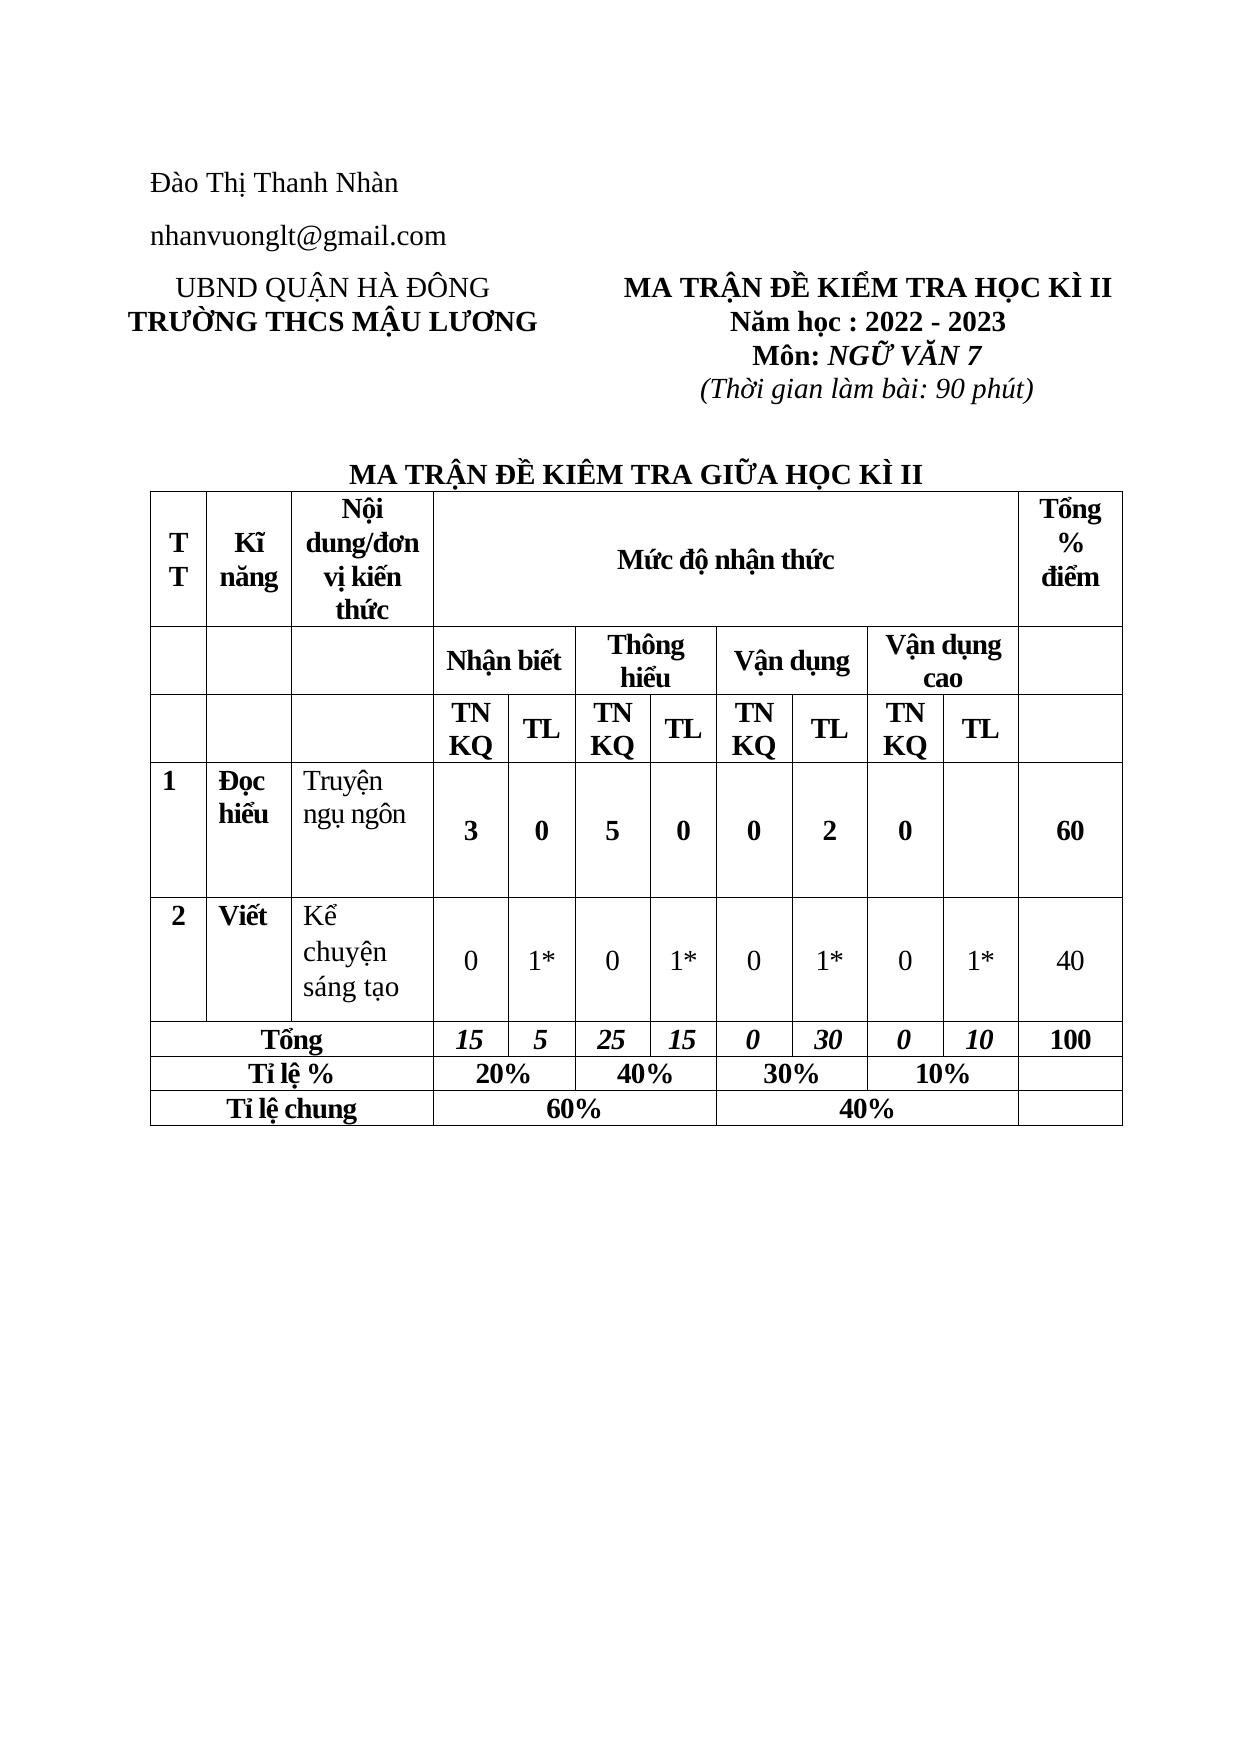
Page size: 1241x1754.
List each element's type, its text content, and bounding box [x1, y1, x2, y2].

table_header Nội dung/đơn vị kiến thức [292, 492, 433, 626]
table_cell 100 [1019, 1022, 1122, 1056]
table_cell TNKQ [434, 695, 508, 762]
table_cell 0 [717, 1022, 792, 1056]
table_cell 40% [717, 1091, 1018, 1125]
table_cell TNKQ [868, 695, 943, 762]
table_cell 0 [868, 898, 943, 1021]
table_header Tổng % điểm [1019, 492, 1122, 626]
table_cell 40 [1019, 898, 1122, 1021]
table_cell 0 [717, 898, 792, 1021]
table_header MA TRẬN ĐỀ KIỂM TRA HỌC KÌ II Năm học : 2022 - 2023 Môn: NGỮ VĂN 7 (Thời gian làm bài: 90 phút) [553, 271, 1183, 405]
table_cell 20% [434, 1057, 575, 1090]
table_cell 5 [576, 763, 650, 897]
table_cell 1* [509, 898, 575, 1021]
text Đào Thị Thanh Nhàn [150, 165, 1122, 198]
table_cell Viết [207, 898, 291, 1021]
table_cell Truyện ngụ ngôn [292, 763, 433, 897]
table_cell Tổng [151, 1022, 433, 1056]
table_cell 0 [651, 763, 716, 897]
table_cell Kể chuyện sáng tạo [292, 898, 433, 1021]
text MA TRẬN ĐỀ KIÊM TRA GIỮA HỌC KÌ II [150, 457, 1122, 491]
table_cell [207, 695, 291, 762]
table_cell 2 [793, 763, 867, 897]
table_cell [1019, 1091, 1122, 1125]
table_cell TL [509, 695, 575, 762]
table_header Kĩ năng [207, 492, 291, 626]
table_cell [292, 695, 433, 762]
table_cell 3 [434, 763, 508, 897]
table_cell [1019, 627, 1122, 694]
table_cell 2 [151, 898, 206, 1021]
table_cell 0 [509, 763, 575, 897]
table_cell 15 [651, 1022, 716, 1056]
table_cell 0 [868, 763, 943, 897]
table_cell 60% [434, 1091, 716, 1125]
table_cell 30% [717, 1057, 867, 1090]
table_cell 60 [1019, 763, 1122, 897]
table_cell [151, 695, 206, 762]
table_cell 1* [793, 898, 867, 1021]
table_header Mức độ nhận thức [434, 492, 1018, 626]
table_cell 40% [576, 1057, 716, 1090]
table_cell [1019, 695, 1122, 762]
table_cell [207, 627, 291, 694]
table_cell Thông hiểu [576, 627, 716, 694]
table_cell 25 [576, 1022, 650, 1056]
table_cell Tỉ lệ % [151, 1057, 433, 1090]
table_cell [944, 763, 1018, 897]
table_header UBND QUẬN HÀ ĐÔNG TRƯỜNG THCS MẬU LƯƠNG [113, 271, 553, 405]
table_cell 1 [151, 763, 206, 897]
table_cell TNKQ [576, 695, 650, 762]
table_cell 1* [944, 898, 1018, 1021]
table_cell Tỉ lệ chung [151, 1091, 433, 1125]
table_cell 0 [434, 898, 508, 1021]
table_cell 30 [793, 1022, 867, 1056]
table_cell [1019, 1057, 1122, 1090]
table_cell 5 [509, 1022, 575, 1056]
table_cell 0 [868, 1022, 943, 1056]
table_cell 10% [868, 1057, 1018, 1090]
table_cell Vận dụng [717, 627, 867, 694]
table_cell [292, 627, 433, 694]
table_cell Đọc hiểu [207, 763, 291, 897]
table_header TT [151, 492, 206, 626]
table_cell Vận dụng cao [868, 627, 1018, 694]
table_cell 0 [576, 898, 650, 1021]
table_cell 15 [434, 1022, 508, 1056]
table_cell TL [944, 695, 1018, 762]
table_cell TL [651, 695, 716, 762]
table_cell 1* [651, 898, 716, 1021]
table_cell Nhận biết [434, 627, 575, 694]
table_cell [151, 627, 206, 694]
table_cell TL [793, 695, 867, 762]
table_cell 10 [944, 1022, 1018, 1056]
text nhanvuonglt@gmail.com [150, 218, 1122, 251]
table_cell 0 [717, 763, 792, 897]
table_cell TNKQ [717, 695, 792, 762]
